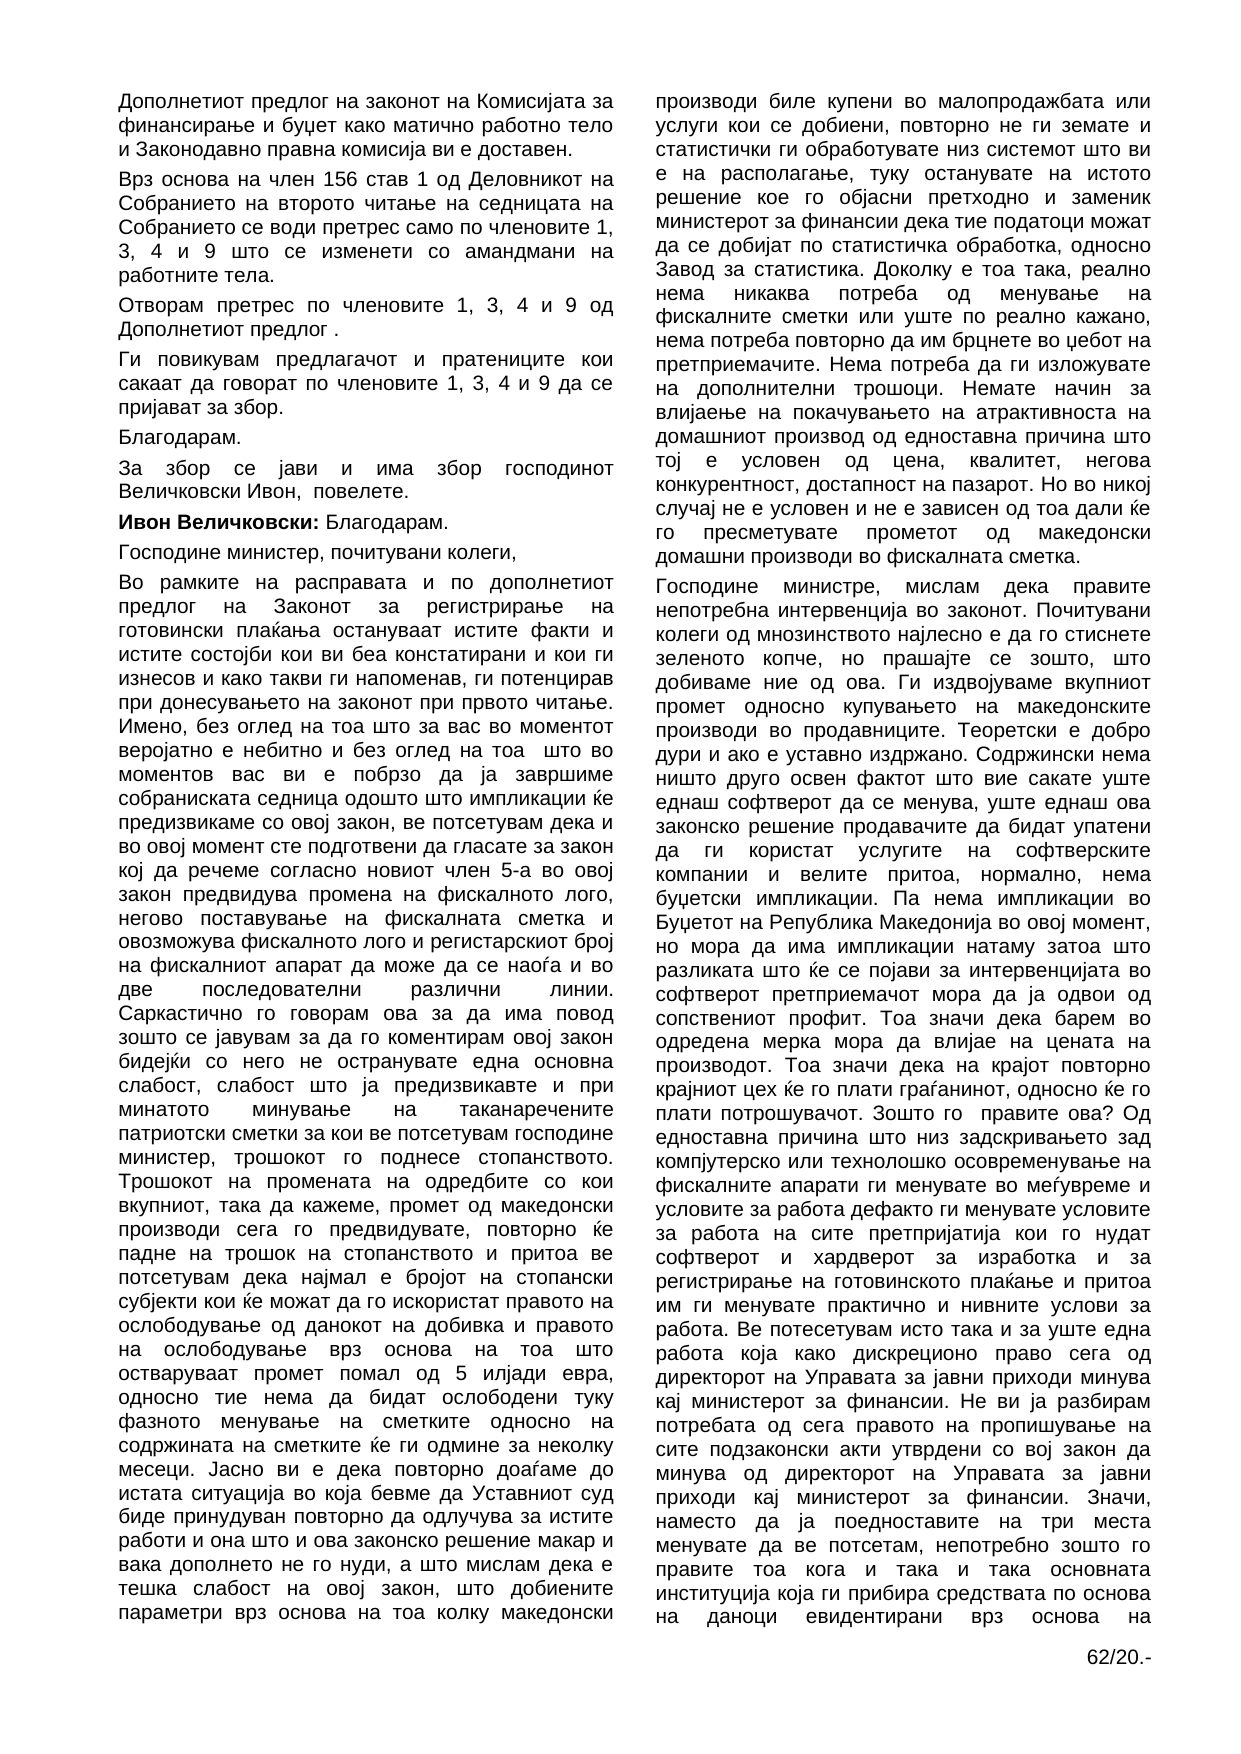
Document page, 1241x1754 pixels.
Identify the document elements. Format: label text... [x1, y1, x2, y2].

text Дополнетиот предлог на законот на Комисијата за финансирање и буџет како матично работно тело и Законодавно правна комисија ви е доставен. [118, 89, 614, 161]
text Господине министер, почитувани колеги, [118, 540, 614, 564]
text Ги повикувам предлагачот и пратениците кои сакаат да говорат по членовите 1, 3, 4 и 9 да се пријават за збор. [118, 347, 614, 419]
text Во рамките на расправата и по дополнетиот предлог на Законот за регистрирање на готовински плаќања остануваат истите факти и истите состојби кои ви беа констатирани и кои ги изнесов и како такви ги напоменав, ги потенцирав при донесувањето на законот при првото читање. Имено, без оглед на тоа што за вас во моментот веројатно е небитно и без оглед на тоа што во моментов вас ви е побрзо да ја завршиме собраниската седница одошто што импликации ќе предизвикаме со овој закон, ве потсетувам дека и во овој момент сте подготвени да гласате за закон кој да речеме согласно новиот член 5-а во овој закон предвидува промена на фискалното лого, негово поставување на фискалната сметка и овозможува фискалното лого и регистарскиот број на фискалниот апарат да може да се наоѓа и во две последователни различни линии. Саркастично го говорам ова за да има повод зошто се јавувам за да го коментирам овој закон бидејќи со него не остранувате една основна слабост, слабост што ја предизвикавте и при минатото минување на таканаречените патриотски сметки за кои ве потсетувам господине министер, трошокот го поднесе стопанството. Трошокот на промената на одредбите со кои вкупниот, така да кажеме, промет од македонски производи сега го предвидувате, повторно ќе падне на трошок на стопанството и притоа ве потсетувам дека најмал е бројот на стопански субјекти кои ќе можат да го искористат правото на ослободување од данокот на добивка и правото на ослободување врз основа на тоа што остваруваат промет помал од 5 илјади евра, односно тие нема да бидат ослободени туку фазното менување на сметките односно на содржината на сметките ќе ги одмине за неколку месеци. Јасно ви е дека повторно доаѓаме до истата ситуација во која бевме да Уставниот суд биде принудуван повторно да одлучува за истите работи и она што и ова законско решение макар и вака дополнето не го нуди, а што мислам дека е тешка слабост на овој закон, што добиените параметри врз основа на тоа колку македонски производи биле купени во малопродажбата или услуги кои се добиени, повторно не ги земате и статистички ги обработувате низ системот што ви е на располагање, туку останувате на истото решение кое го објасни претходно и заменик министерот за финансии дека тие податоци можат да се добијат по статистичка обработка, односно Завод за статистика. Доколку е тоа така, реално нема никаква потреба од менување на фискалните сметки или уште по реално кажано, нема потреба повторно да им брцнете во џебот на претприемачите. Нема потреба да ги изложувате на дополнителни трошоци. Немате начин за влијаење на покачувањето на атрактивноста на домашниот производ од едноставна причина што тој е условен од цена, квалитет, негова конкурентност, достапност на пазарот. Но во никој случај не е условен и не е зависен од тоа дали ќе го пресметувате прометот од македонски домашни производи во фискалната сметка. [655, 89, 1152, 568]
text Ивон Величковски: Благодарам. [118, 509, 614, 533]
text Врз основа на член 156 став 1 од Деловникот на Собранието на второто читање на седницата на Собранието се води претрес само по членовите 1, 3, 4 и 9 што се изменети со амандмани на работните тела. [118, 167, 614, 287]
text Отворам претрес по членовите 1, 3, 4 и 9 од Дополнетиот предлог . [118, 293, 614, 341]
text За збор се јави и има збор господинот Величковски Ивон, повелете. [118, 455, 614, 503]
text Благодарам. [118, 425, 614, 449]
text Во рамките на расправата и по дополнетиот предлог на Законот за регистрирање на готовински плаќања остануваат истите факти и истите состојби кои ви беа констатирани и кои ги изнесов и како такви ги напоменав, ги потенцирав при донесувањето на законот при првото читање. Имено, без оглед на тоа што за вас во моментот веројатно е небитно и без оглед на тоа што во моментов вас ви е побрзо да ја завршиме собраниската седница одошто што импликации ќе предизвикаме со овој закон, ве потсетувам дека и во овој момент сте подготвени да гласате за закон кој да речеме согласно новиот член 5-а во овој закон предвидува промена на фискалното лого, негово поставување на фискалната сметка и овозможува фискалното лого и регистарскиот број на фискалниот апарат да може да се наоѓа и во две последователни различни линии. Саркастично го говорам ова за да има повод зошто се јавувам за да го коментирам овој закон бидејќи со него не остранувате една основна слабост, слабост што ја предизвикавте и при минатото минување на таканаречените патриотски сметки за кои ве потсетувам господине министер, трошокот го поднесе стопанството. Трошокот на промената на одредбите со кои вкупниот, така да кажеме, промет од македонски производи сега го предвидувате, повторно ќе падне на трошок на стопанството и притоа ве потсетувам дека најмал е бројот на стопански субјекти кои ќе можат да го искористат правото на ослободување од данокот на добивка и правото на ослободување врз основа на тоа што остваруваат промет помал од 5 илјади евра, односно тие нема да бидат ослободени туку фазното менување на сметките односно на содржината на сметките ќе ги одмине за неколку месеци. Јасно ви е дека повторно доаѓаме до истата ситуација во која бевме да Уставниот суд биде принудуван повторно да одлучува за истите работи и она што и ова законско решение макар и вака дополнето не го нуди, а што мислам дека е тешка слабост на овој закон, што добиените параметри врз основа на тоа колку македонски производи биле купени во малопродажбата или услуги кои се добиени, повторно не ги земате и статистички ги обработувате низ системот што ви е на располагање, туку останувате на истото решение кое го објасни претходно и заменик министерот за финансии дека тие податоци можат да се добијат по статистичка обработка, односно Завод за статистика. Доколку е тоа така, реално нема никаква потреба од менување на фискалните сметки или уште по реално кажано, нема потреба повторно да им брцнете во џебот на претприемачите. Нема потреба да ги изложувате на дополнителни трошоци. Немате начин за влијаење на покачувањето на атрактивноста на домашниот производ од едноставна причина што тој е условен од цена, квалитет, негова конкурентност, достапност на пазарот. Но во никој случај не е условен и не е зависен од тоа дали ќе го пресметувате прометот од македонски домашни производи во фискалната сметка. [118, 570, 614, 1624]
